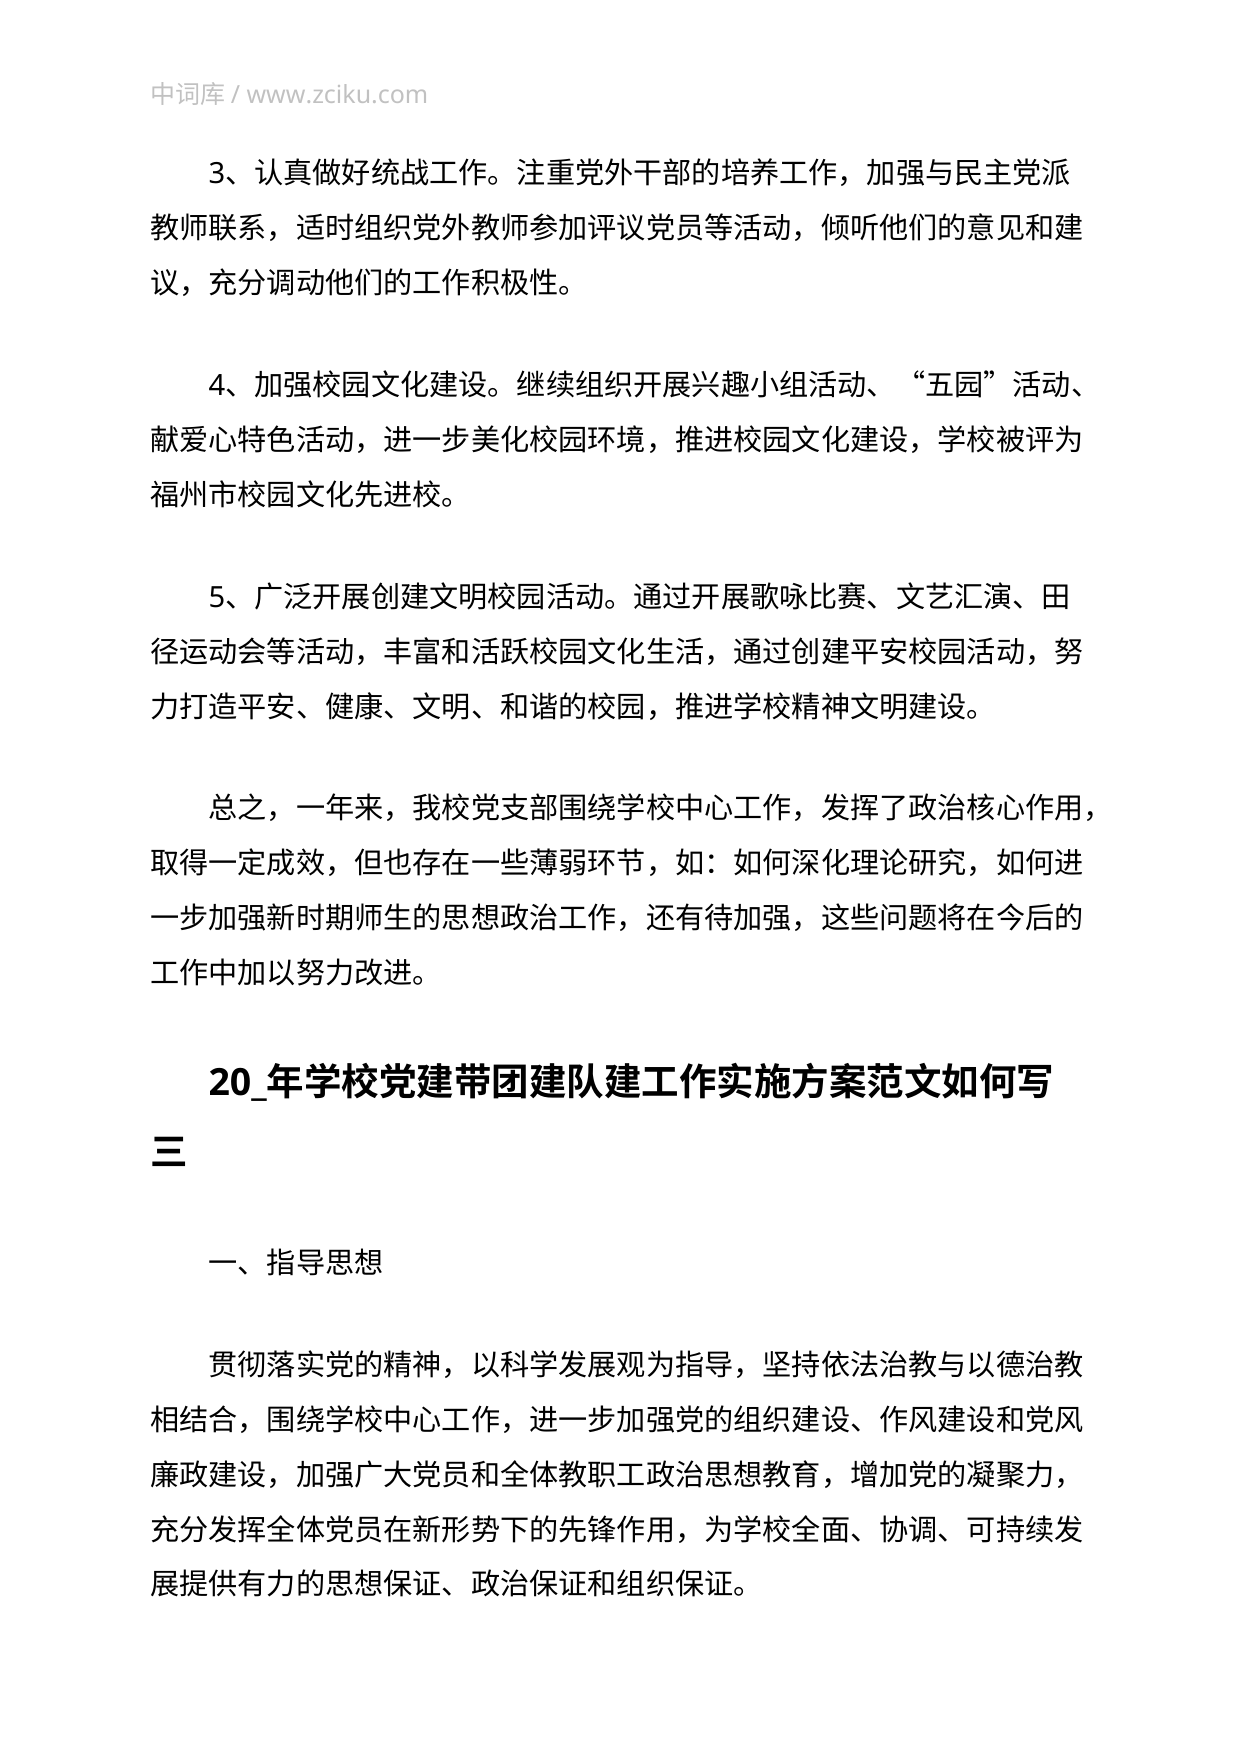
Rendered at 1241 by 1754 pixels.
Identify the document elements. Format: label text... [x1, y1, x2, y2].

text 4、加强校园文化建设。继续组织开展兴趣小组活动、“五园”活动、献爱心特色活动，进一步美化校园环境，推进校园文化建设，学校被评为福州市校园文化先进校。 [150, 362, 1090, 514]
text 总之，一年来，我校党支部围绕学校中心工作，发挥了政治核心作用，取得一定成效，但也存在一些薄弱环节，如：如何深化理论研究，如何进一步加强新时期师生的思想政治工作，还有待加强，这些问题将在今后的工作中加以努力改进。 [150, 785, 1090, 992]
text 贯彻落实党的精神，以科学发展观为指导，坚持依法治教与以德治教相结合，围绕学校中心工作，进一步加强党的组织建设、作风建设和党风廉政建设，加强广大党员和全体教职工政治思想教育，增加党的凝聚力，充分发挥全体党员在新形势下的先锋作用，为学校全面、协调、可持续发展提供有力的思想保证、政治保证和组织保证。 [150, 1341, 1090, 1603]
text 一、指导思想 [150, 1239, 1090, 1282]
text 20_年学校党建带团建队建工作实施方案范文如何写三 [150, 1051, 1090, 1176]
text 5、广泛开展创建文明校园活动。通过开展歌咏比赛、文艺汇演、田径运动会等活动，丰富和活跃校园文化生活，通过创建平安校园活动，努力打造平安、健康、文明、和谐的校园，推进学校精神文明建设。 [150, 573, 1090, 726]
text 3、认真做好统战工作。注重党外干部的培养工作，加强与民主党派教师联系，适时组织党外教师参加评议党员等活动，倾听他们的意见和建议，充分调动他们的工作积极性。 [150, 150, 1090, 302]
